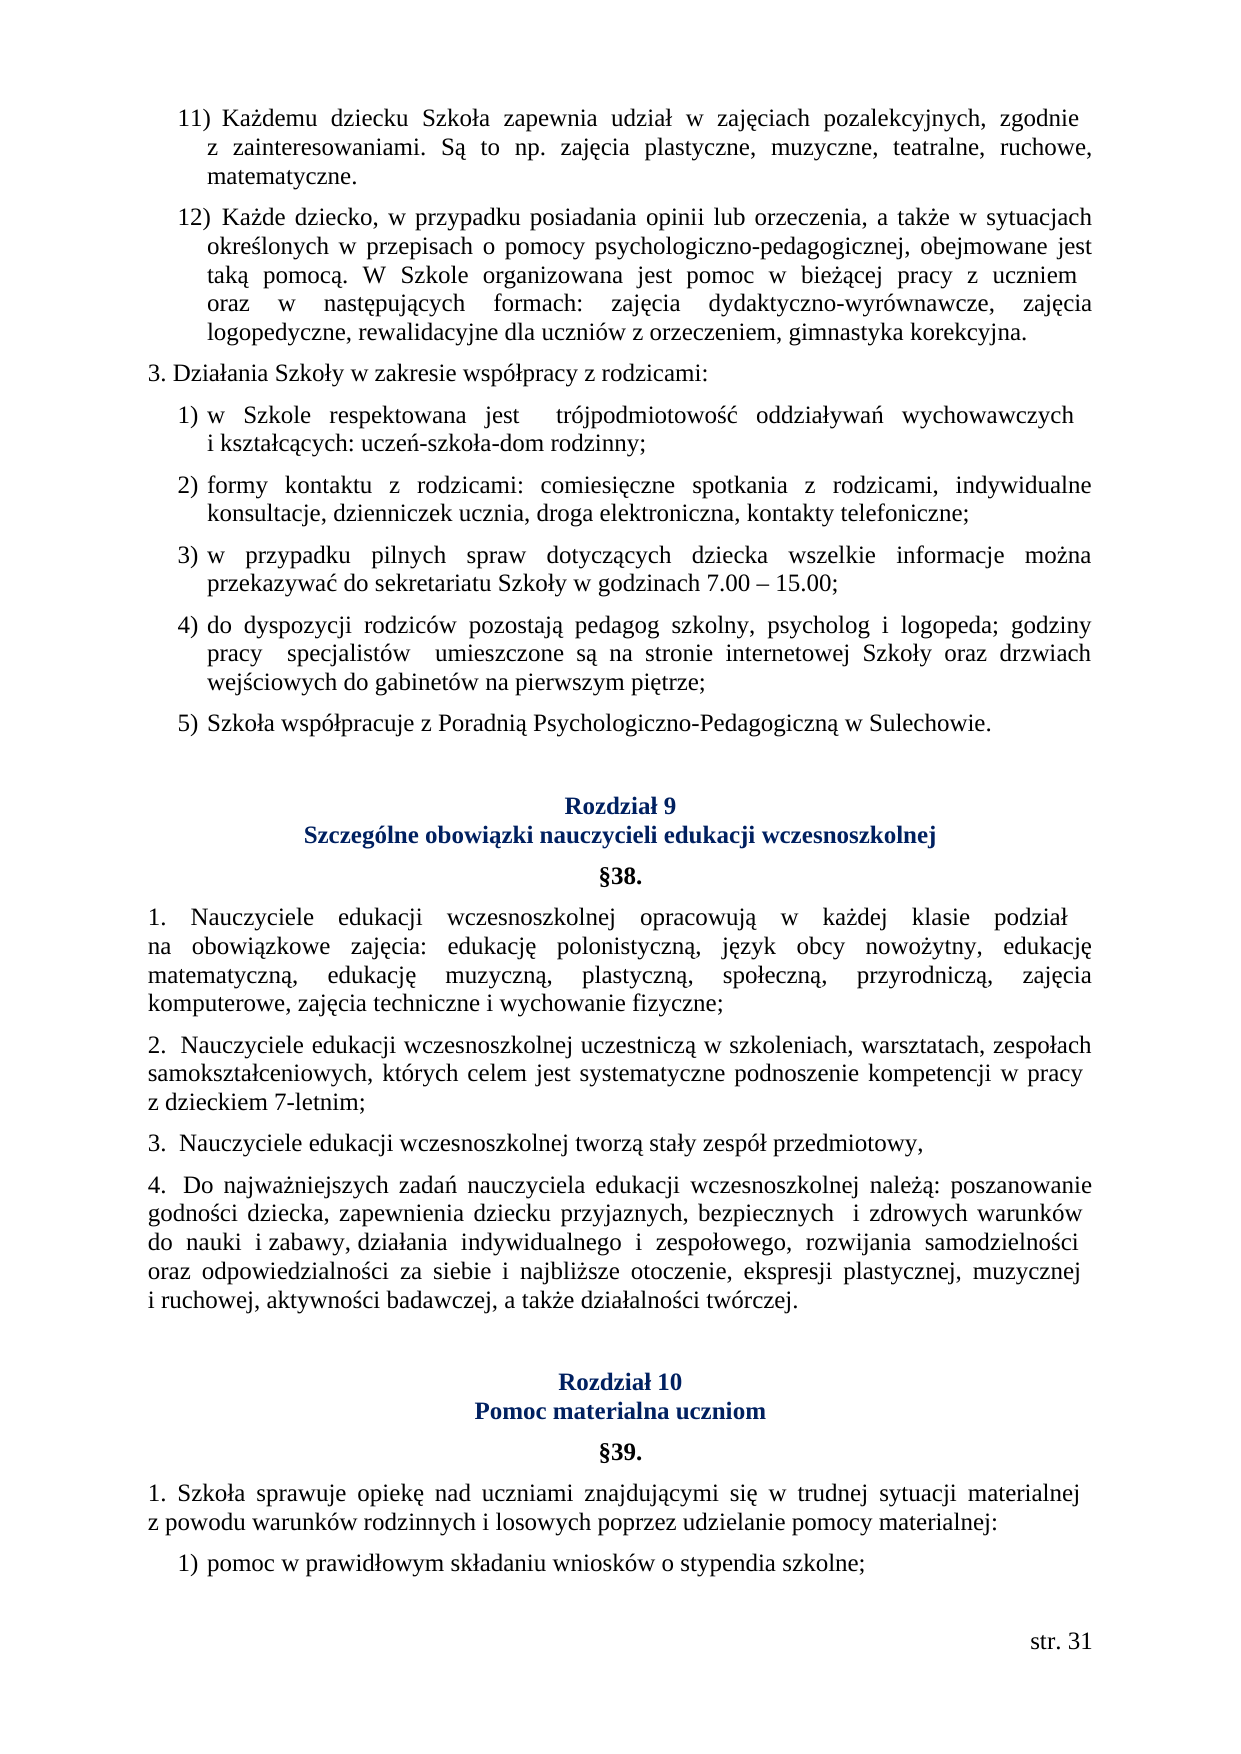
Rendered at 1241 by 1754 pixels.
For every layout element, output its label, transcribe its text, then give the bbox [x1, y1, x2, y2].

list Nauczyciele edukacji wczesnoszkolnej tworzą stały zespół przedmiotowy, [148, 1128, 1093, 1157]
list formy kontaktu z rodzicami: comiesięczne spotkania z rodzicami, indywidualne konsultacje, dzienniczek ucznia, droga elektroniczna, kontakty telefoniczne; [177, 470, 1093, 527]
text §38. [148, 861, 1093, 890]
list Do najważniejszych zadań nauczyciela edukacji wczesnoszkolnej należą: poszanowanie godności dziecka, zapewnienia dziecku przyjaznych, bezpiecznych i zdrowych warunków do nauki i zabawy, działania indywidualnego i zespołowego, rozwijania samodzielności oraz odpowiedzialności za siebie i najbliższe otoczenie, ekspresji plastycznej, muzycznej i ruchowej, aktywności badawczej, a także działalności twórczej. [148, 1170, 1093, 1313]
list Każdemu dziecku Szkoła zapewnia udział w zajęciach pozalekcyjnych, zgodnie z zainteresowaniami. Są to np. zajęcia plastyczne, muzyczne, teatralne, ruchowe, matematyczne. [177, 103, 1093, 190]
text §39. [148, 1437, 1093, 1466]
text Rozdział 10 Pomoc materialna uczniom [148, 1367, 1093, 1425]
list Szkoła współpracuje z Poradnią Psychologiczno-Pedagogiczną w Sulechowie. [177, 708, 1093, 737]
list Każde dziecko, w przypadku posiadania opinii lub orzeczenia, a także w sytuacjach określonych w przepisach o pomocy psychologiczno-pedagogicznej, obejmowane jest taką pomocą. W Szkole organizowana jest pomoc w bieżącej pracy z uczniem oraz w następujących formach: zajęcia dydaktyczno-wyrównawcze, zajęcia logopedyczne, rewalidacyjne dla uczniów z orzeczeniem, gimnastyka korekcyjna. [177, 202, 1093, 346]
list w przypadku pilnych spraw dotyczących dziecka wszelkie informacje można przekazywać do sekretariatu Szkoły w godzinach 7.00 – 15.00; [177, 540, 1093, 597]
list pomoc w prawidłowym składaniu wniosków o stypendia szkolne; [177, 1548, 1093, 1577]
text 1. Nauczyciele edukacji wczesnoszkolnej opracowują w każdej klasie podział na obowiązkowe zajęcia: edukację polonistyczną, język obcy nowożytny, edukację matematyczną, edukację muzyczną, plastyczną, społeczną, przyrodniczą, zajęcia komputerowe, zajęcia techniczne i wychowanie fizyczne; [148, 902, 1093, 1017]
list Działania Szkoły w zakresie współpracy z rodzicami: [148, 358, 1093, 387]
text 1. Szkoła sprawuje opiekę nad uczniami znajdującymi się w trudnej sytuacji materialnej z powodu warunków rodzinnych i losowych poprzez udzielanie pomocy materialnej: [148, 1478, 1093, 1536]
list do dyspozycji rodziców pozostają pedagog szkolny, psycholog i logopeda; godziny pracy specjalistów umieszczone są na stronie internetowej Szkoły oraz drzwiach wejściowych do gabinetów na pierwszym piętrze; [177, 610, 1093, 696]
list w Szkole respektowana jest trójpodmiotowość oddziaływań wychowawczych i kształcących: uczeń-szkoła-dom rodzinny; [177, 400, 1093, 457]
list Nauczyciele edukacji wczesnoszkolnej uczestniczą w szkoleniach, warsztatach, zespołach samokształceniowych, których celem jest systematyczne podnoszenie kompetencji w pracy z dzieckiem 7-letnim; [148, 1030, 1093, 1116]
text Rozdział 9 Szczególne obowiązki nauczycieli edukacji wczesnoszkolnej [148, 791, 1093, 848]
